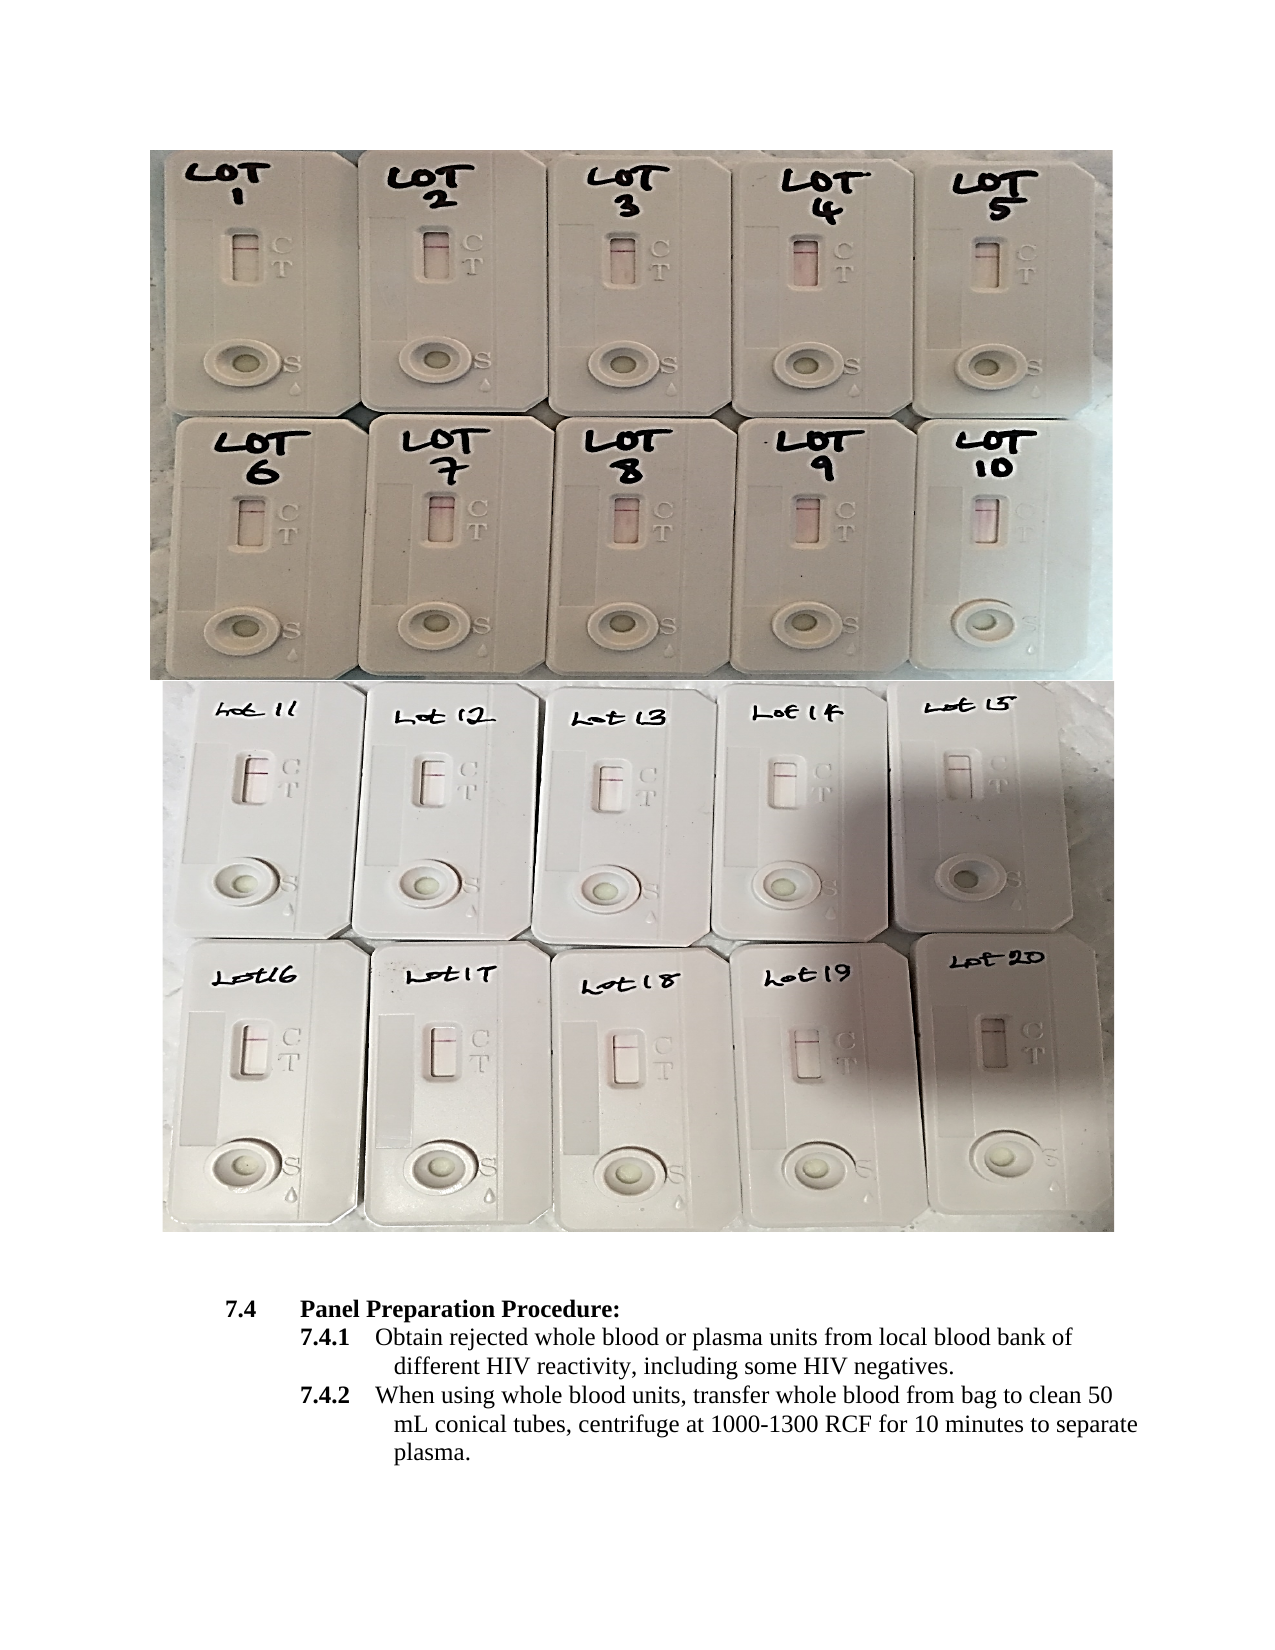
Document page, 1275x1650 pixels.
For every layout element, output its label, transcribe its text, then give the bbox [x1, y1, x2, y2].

picture [150, 150, 1113, 680]
picture [162, 681, 1115, 1232]
list When using whole blood units, transfer whole blood from bag to clean 50 mL conical tubes, centrifuge at 1000-1300 RCF for 10 minutes to separate plasma. [300, 1380, 1153, 1466]
list Obtain rejected whole blood or plasma units from local blood bank of different HIV reactivity, including some HIV negatives. [300, 1322, 1153, 1380]
list Panel Preparation Procedure: [225, 1294, 1153, 1322]
